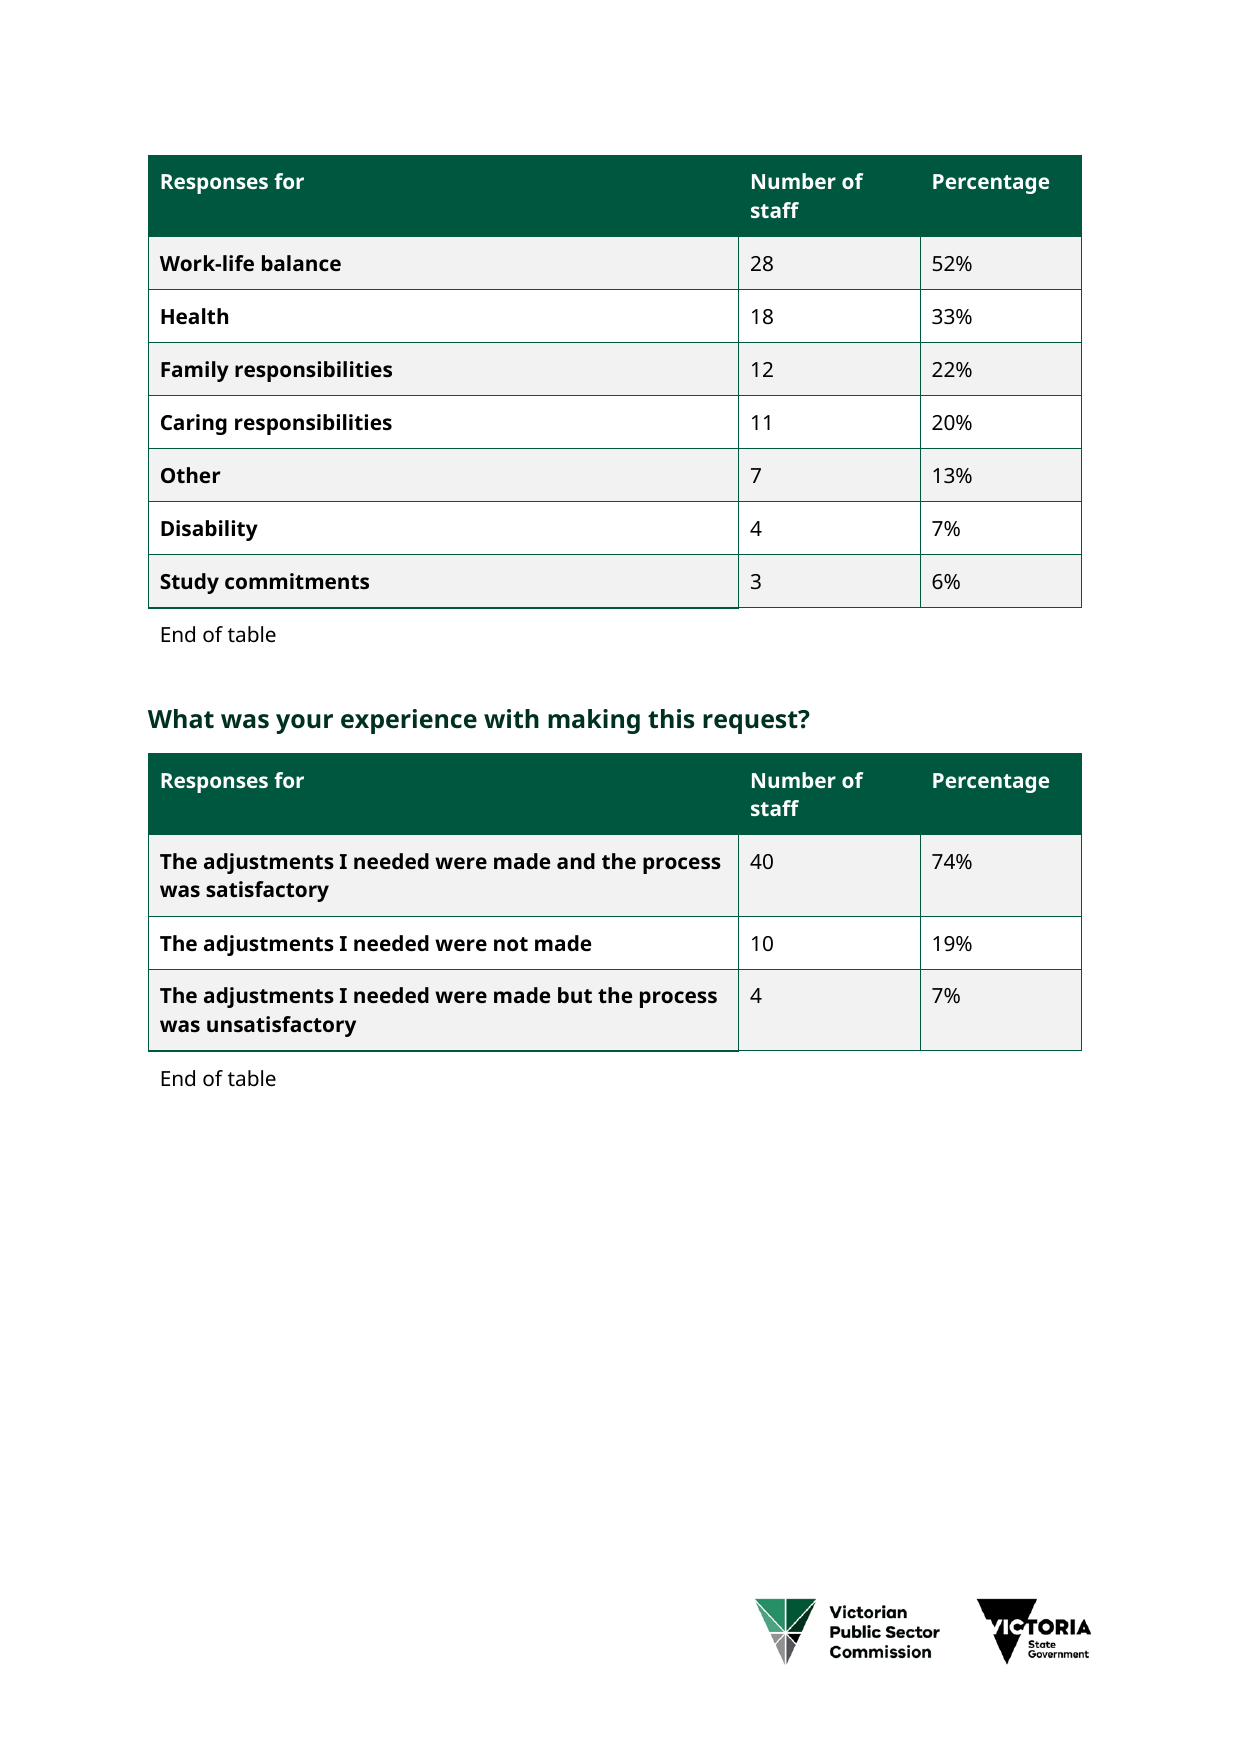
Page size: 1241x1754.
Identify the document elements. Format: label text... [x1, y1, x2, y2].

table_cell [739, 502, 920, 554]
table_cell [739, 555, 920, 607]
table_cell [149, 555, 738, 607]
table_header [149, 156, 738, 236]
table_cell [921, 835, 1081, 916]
picture [754, 1598, 1093, 1666]
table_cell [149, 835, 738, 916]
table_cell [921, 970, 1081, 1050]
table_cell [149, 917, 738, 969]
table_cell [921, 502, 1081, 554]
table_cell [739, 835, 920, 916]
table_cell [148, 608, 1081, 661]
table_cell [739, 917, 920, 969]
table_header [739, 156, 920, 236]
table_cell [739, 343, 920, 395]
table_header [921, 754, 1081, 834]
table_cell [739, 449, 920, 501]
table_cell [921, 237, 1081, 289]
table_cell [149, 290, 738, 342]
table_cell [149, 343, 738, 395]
subtitle What was your experience with making this request? [148, 701, 1092, 735]
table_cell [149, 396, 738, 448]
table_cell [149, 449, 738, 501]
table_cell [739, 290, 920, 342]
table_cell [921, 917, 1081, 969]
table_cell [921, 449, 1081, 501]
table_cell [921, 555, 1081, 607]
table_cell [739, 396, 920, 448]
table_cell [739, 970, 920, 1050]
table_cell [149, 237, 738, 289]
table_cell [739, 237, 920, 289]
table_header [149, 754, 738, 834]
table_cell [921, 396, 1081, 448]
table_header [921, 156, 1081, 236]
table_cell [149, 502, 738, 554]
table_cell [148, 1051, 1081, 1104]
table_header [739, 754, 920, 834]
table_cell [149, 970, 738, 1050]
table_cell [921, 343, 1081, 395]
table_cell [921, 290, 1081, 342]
